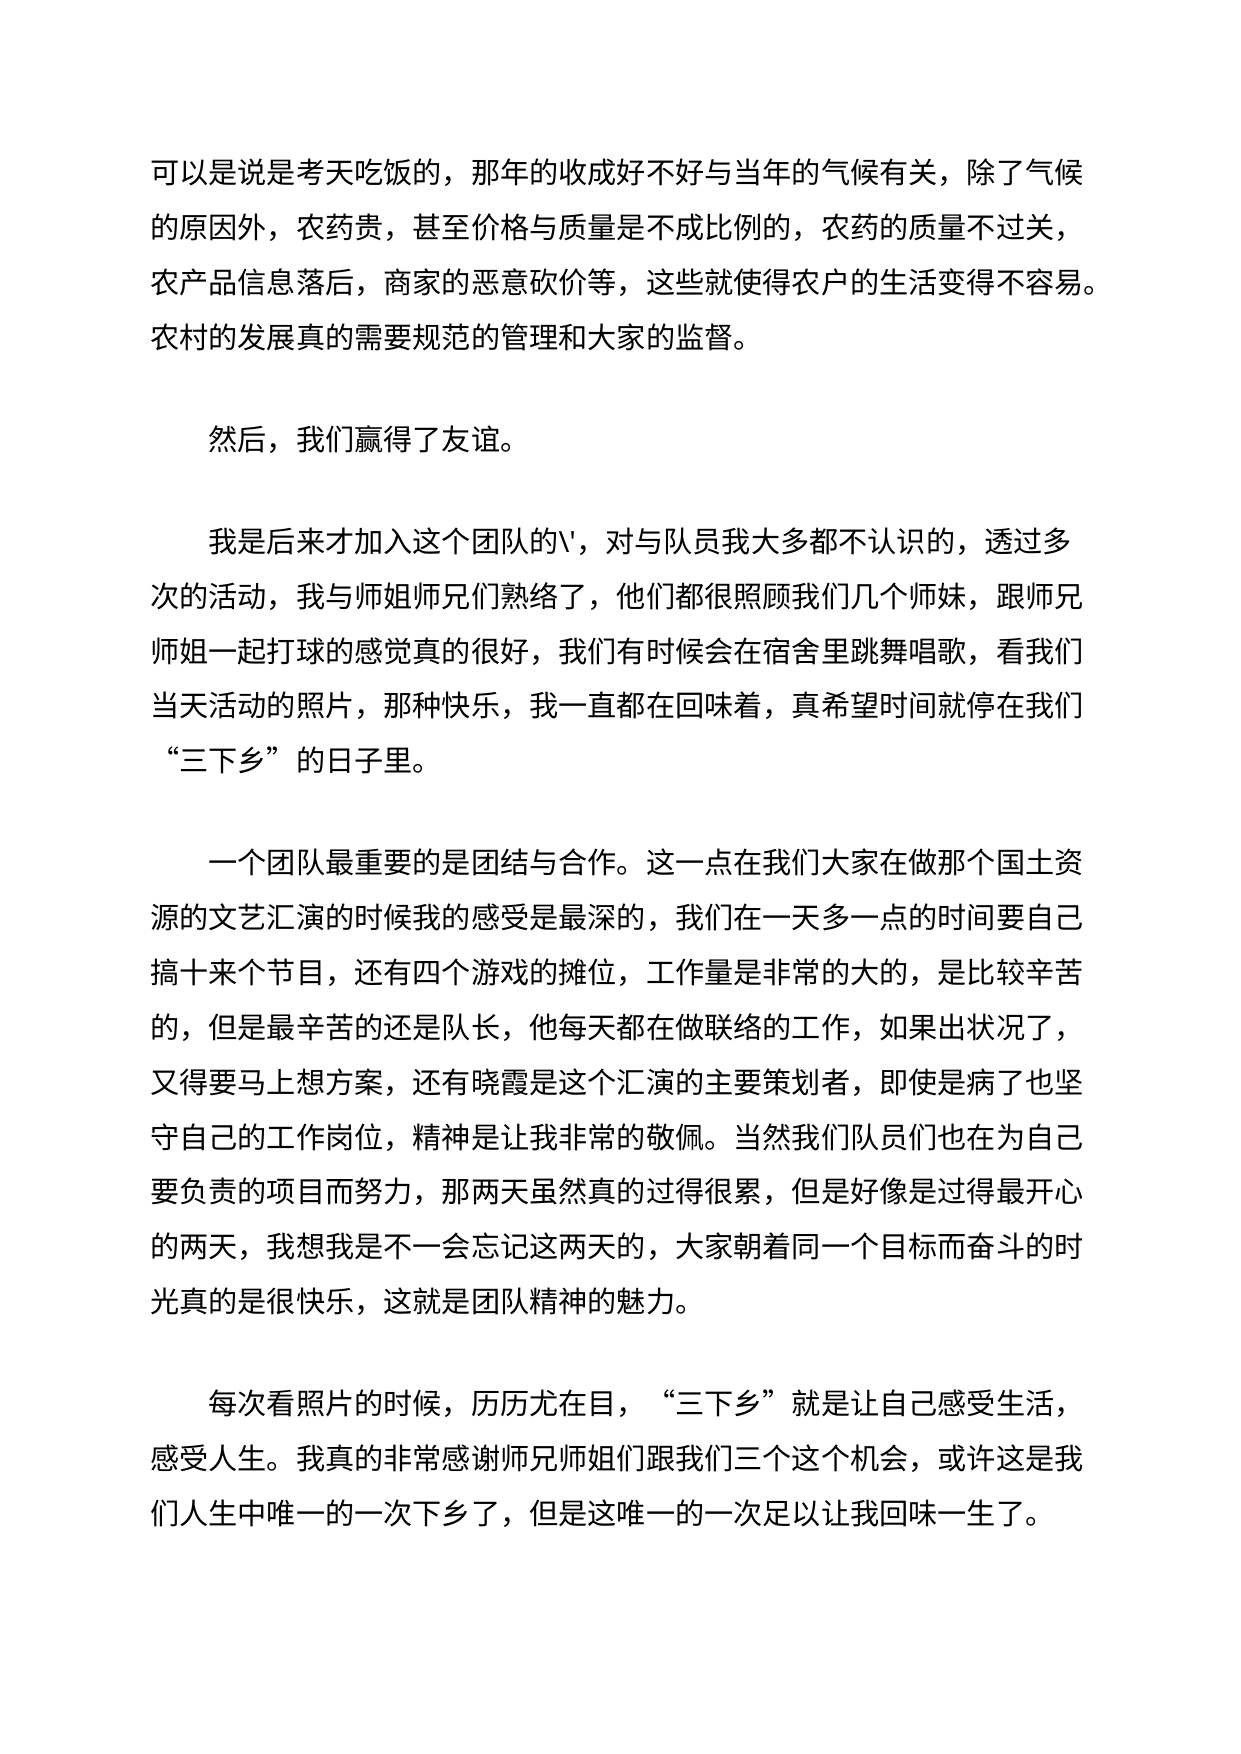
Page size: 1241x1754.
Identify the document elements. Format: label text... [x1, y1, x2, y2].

text 每次看照片的时候，历历尤在目，“三下乡”就是让自己感受生活，感受人生。我真的非常感谢师兄师姐们跟我们三个这个机会，或许这是我们人生中唯一的一次下乡了，但是这唯一的一次足以让我回味一生了。 [150, 1381, 1090, 1533]
text 我是后来才加入这个团队的\'，对与队员我大多都不认识的，透过多次的活动，我与师姐师兄们熟络了，他们都很照顾我们几个师妹，跟师兄师姐一起打球的感觉真的很好，我们有时候会在宿舍里跳舞唱歌，看我们当天活动的照片，那种快乐，我一直都在回味着，真希望时间就停在我们“三下乡”的日子里。 [150, 518, 1090, 780]
text 一个团队最重要的是团结与合作。这一点在我们大家在做那个国土资源的文艺汇演的时候我的感受是最深的，我们在一天多一点的时间要自己搞十来个节目，还有四个游戏的摊位，工作量是非常的大的，是比较辛苦的，但是最辛苦的还是队长，他每天都在做联络的工作，如果出状况了，又得要马上想方案，还有晓霞是这个汇演的主要策划者，即使是病了也坚守自己的工作岗位，精神是让我非常的敬佩。当然我们队员们也在为自己要负责的项目而努力，那两天虽然真的过得很累，但是好像是过得最开心的两天，我想我是不一会忘记这两天的，大家朝着同一个目标而奋斗的时光真的是很快乐，这就是团队精神的魅力。 [150, 840, 1090, 1321]
text 然后，我们赢得了友谊。 [150, 416, 1090, 459]
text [150, 150, 1090, 357]
